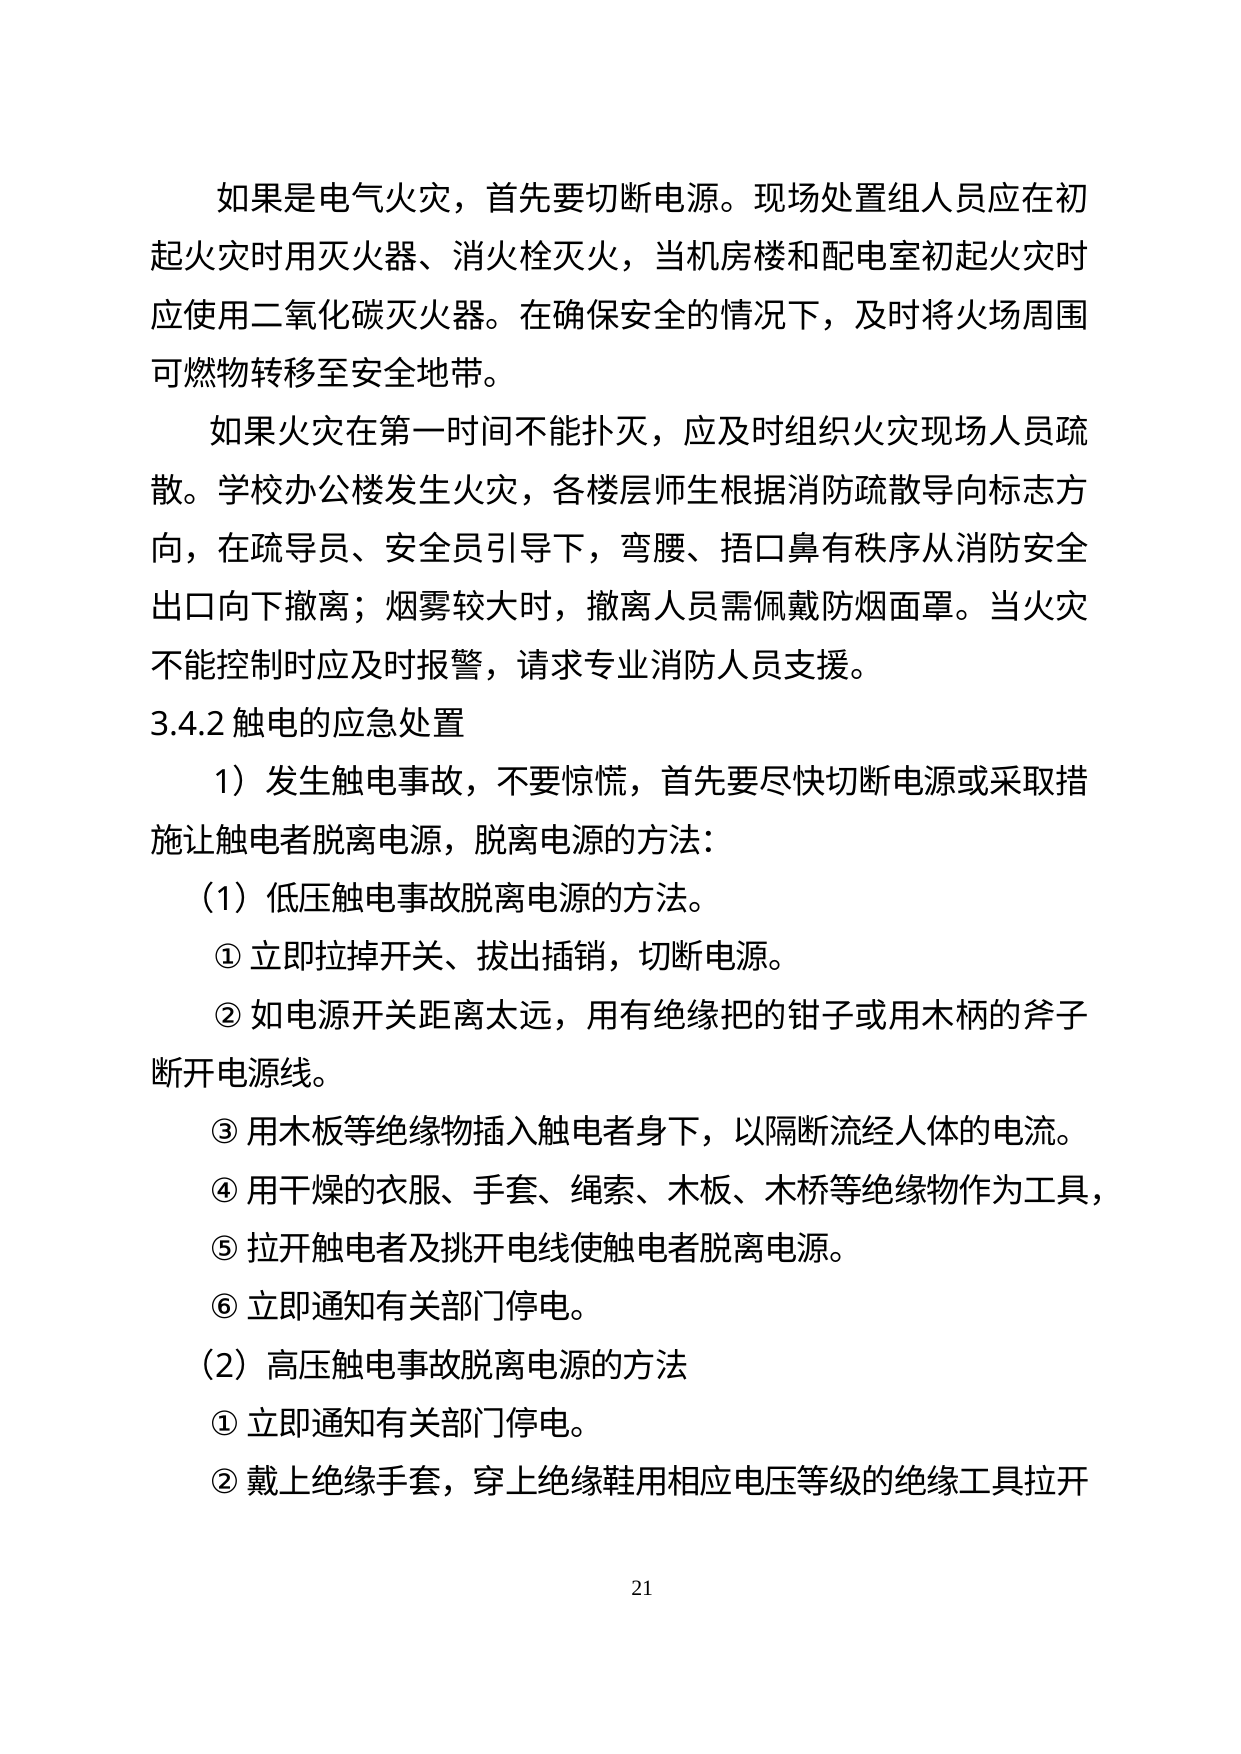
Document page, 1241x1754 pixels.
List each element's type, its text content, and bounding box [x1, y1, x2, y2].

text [150, 1447, 1090, 1506]
text （1）低压触电事故脱离电源的方法。 [150, 864, 1090, 922]
text 如果火灾在第一时间不能扑灭，应及时组织火灾现场人员疏散。学校办公楼发生火灾，各楼层师生根据消防疏散导向标志方向，在疏导员、安全员引导下，弯腰、捂口鼻有秩序从消防安全出口向下撤离；烟雾较大时，撤离人员需佩戴防烟面罩。当火灾不能控制时应及时报警，请求专业消防人员支援。 [150, 397, 1090, 689]
text ⑥立即通知有关部门停电。 [150, 1272, 1090, 1331]
text 1）发生触电事故，不要惊慌，首先要尽快切断电源或采取措施让触电者脱离电源，脱离电源的方法： [150, 747, 1090, 864]
text 3.4.2触电的应急处置 [150, 689, 1090, 747]
text ④用干燥的衣服、手套、绳索、木板、木桥等绝缘物作为工具， [150, 1156, 1090, 1214]
text ①立即通知有关部门停电。 [150, 1389, 1090, 1447]
text （2）高压触电事故脱离电源的方法 [150, 1331, 1090, 1389]
text ②如电源开关距离太远，用有绝缘把的钳子或用木柄的斧子断开电源线。 [150, 981, 1090, 1097]
text ③用木板等绝缘物插入触电者身下，以隔断流经人体的电流。 [150, 1097, 1090, 1156]
text ⑤拉开触电者及挑开电线使触电者脱离电源。 [150, 1214, 1090, 1272]
text ①立即拉掉开关、拔出插销，切断电源。 [150, 922, 1090, 981]
text 如果是电气火灾，首先要切断电源。现场处置组人员应在初起火灾时用灭火器、消火栓灭火，当机房楼和配电室初起火灾时应使用二氧化碳灭火器。在确保安全的情况下，及时将火场周围可燃物转移至安全地带。 [150, 164, 1090, 397]
